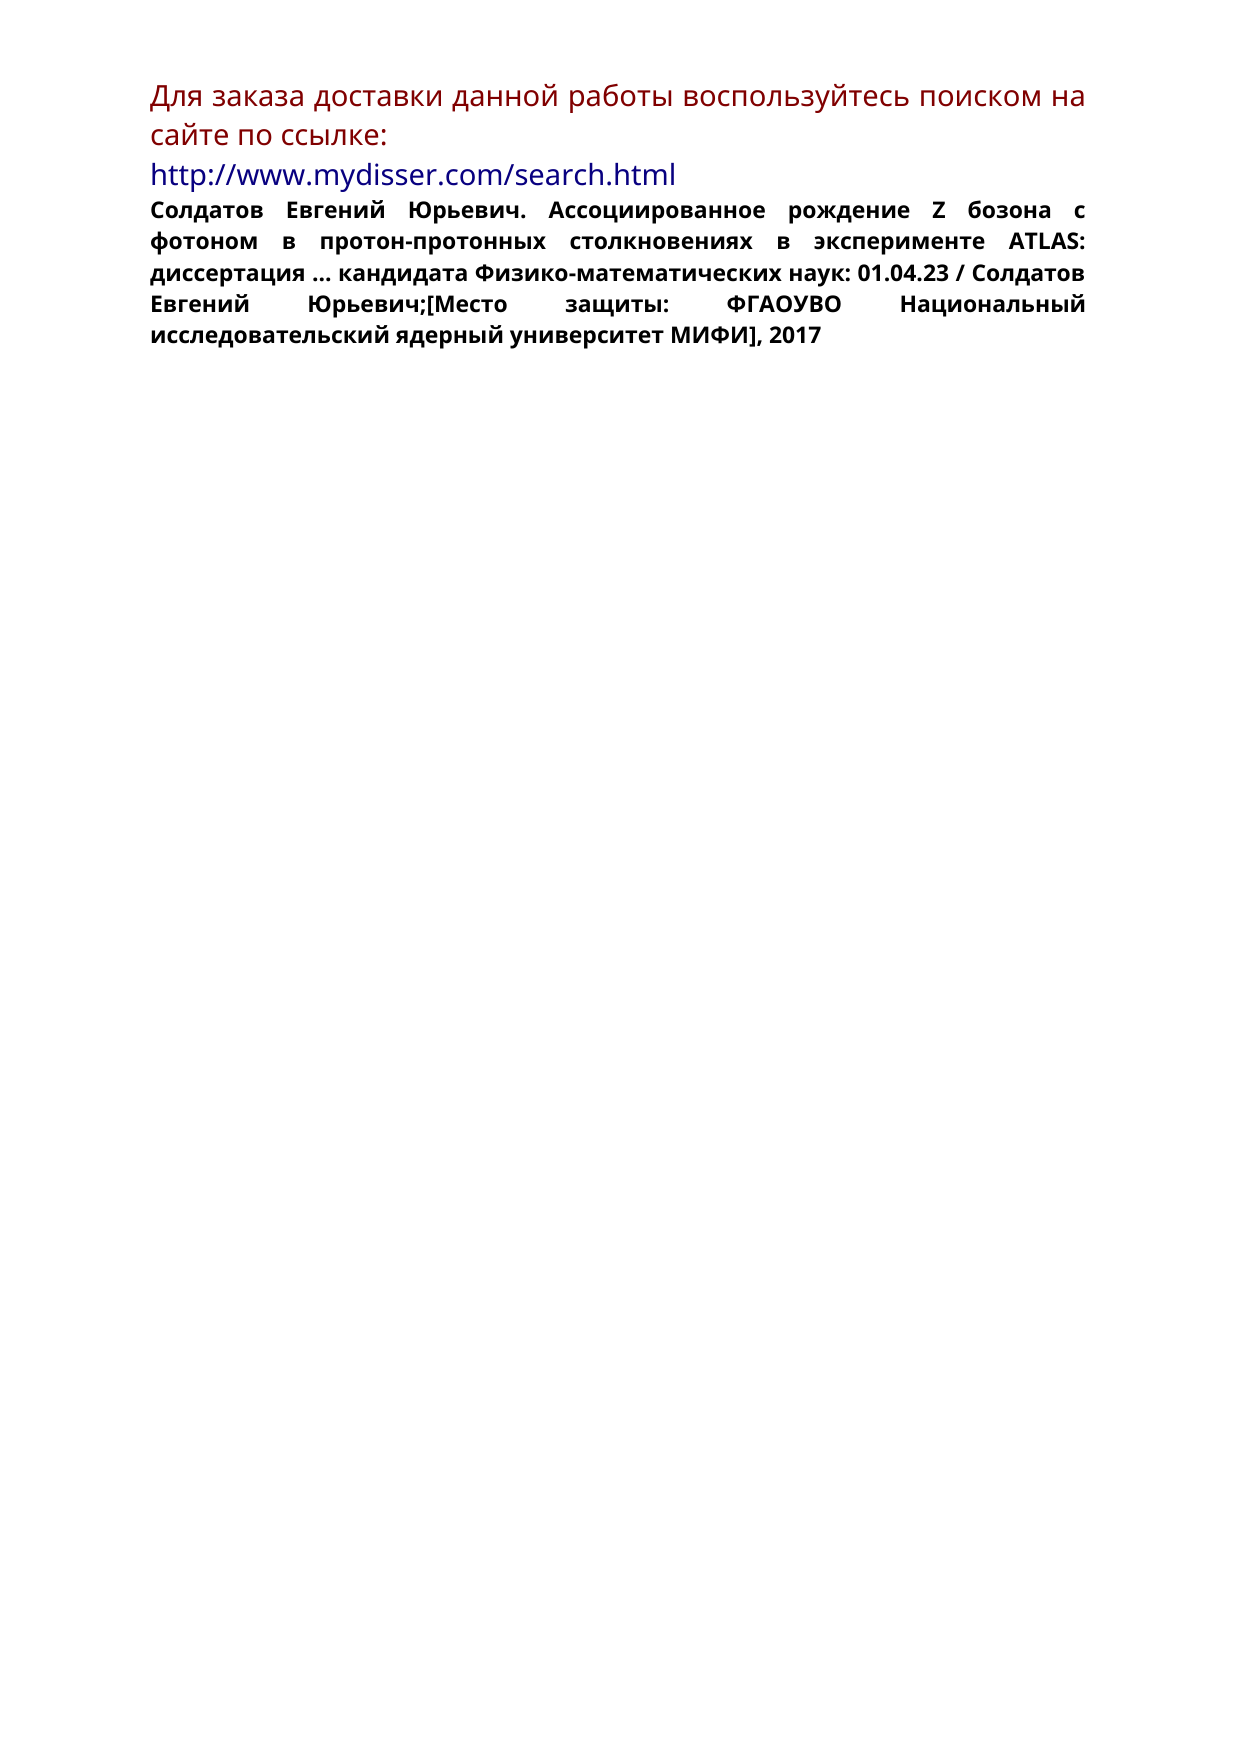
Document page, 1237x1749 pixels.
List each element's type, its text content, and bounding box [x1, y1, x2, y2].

text Солдатов Евгений Юрьевич. Ассоциированное рождение Z бозона с фотоном в протон-протонных столкновениях в эксперименте ATLAS: диссертация ... кандидата Физико-математических наук: 01.04.23 / Солдатов Евгений Юрьевич;[Место защиты: ФГАОУВО Национальный исследовательский ядерный университет МИФИ], 2017 [150, 194, 1086, 350]
